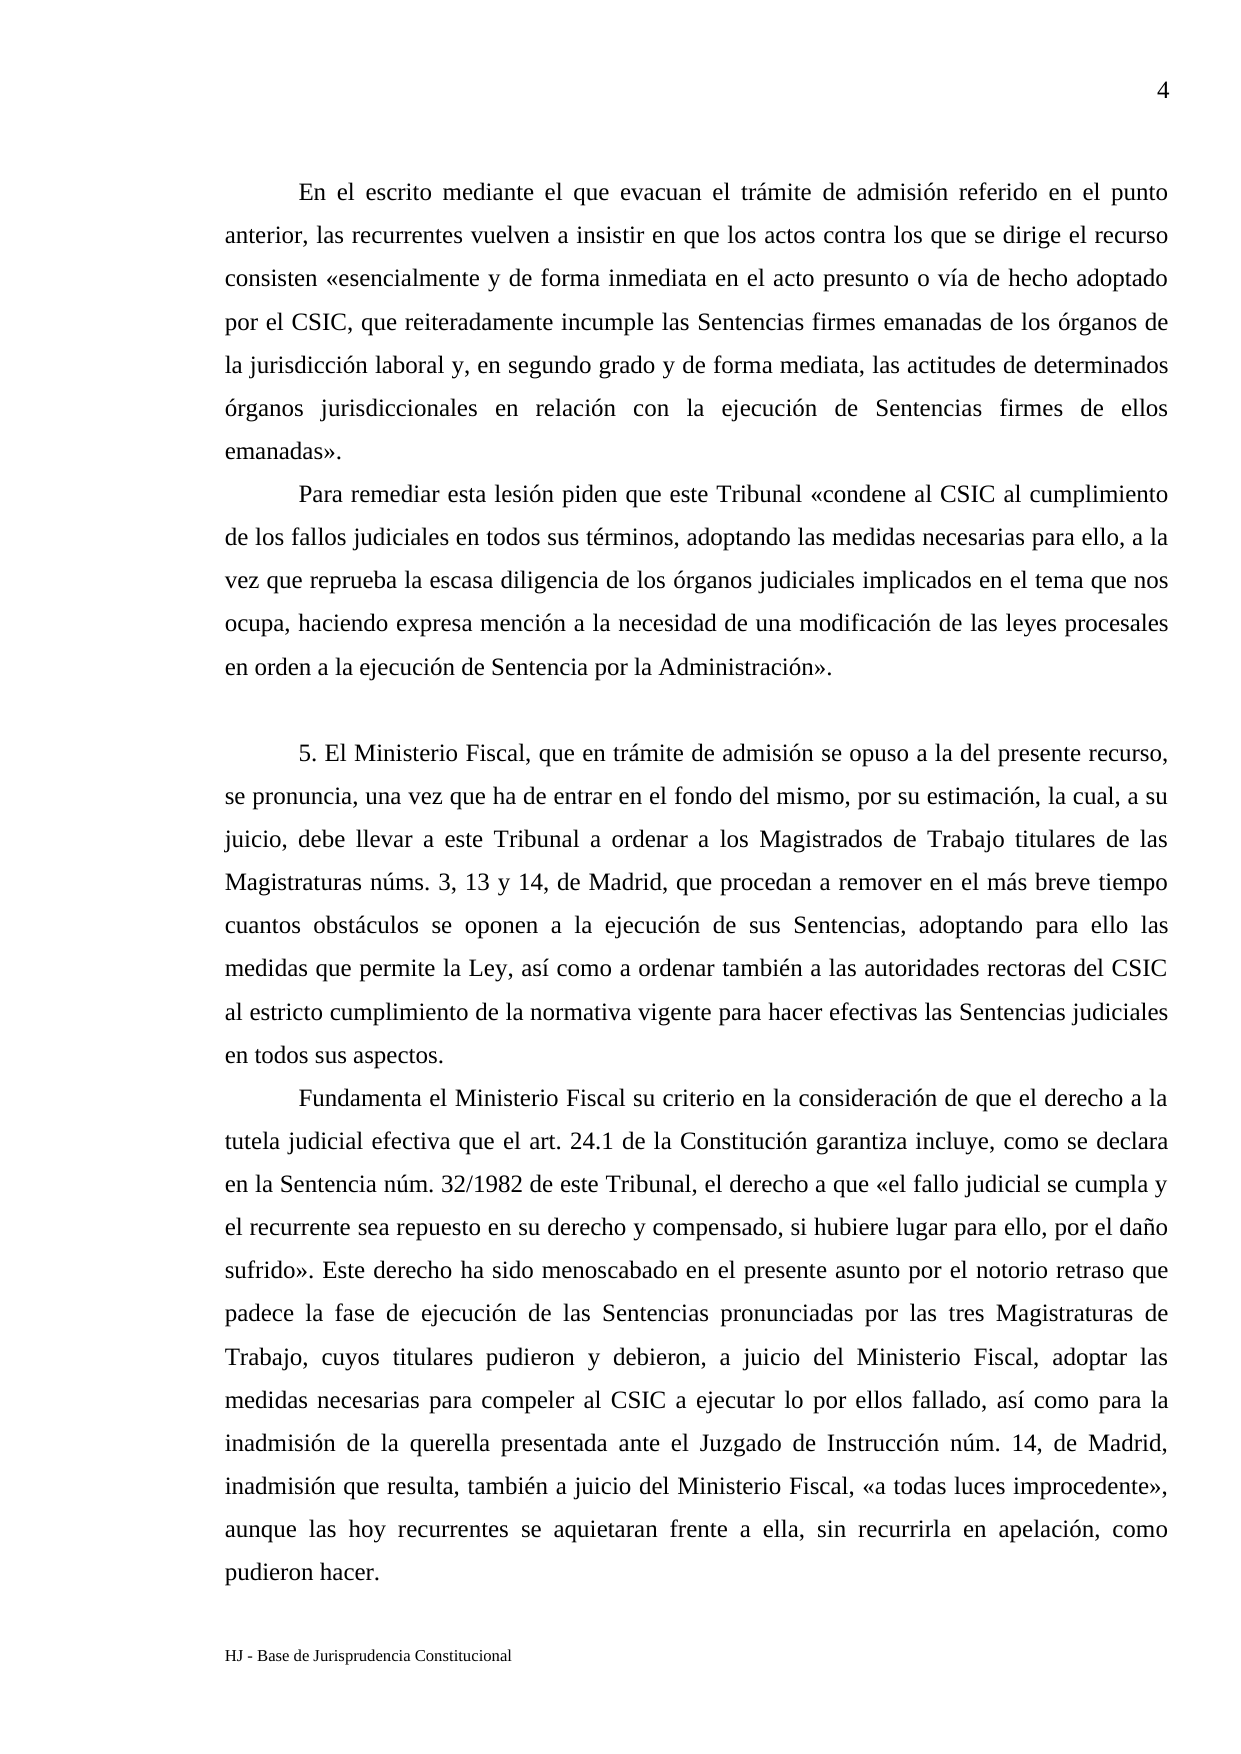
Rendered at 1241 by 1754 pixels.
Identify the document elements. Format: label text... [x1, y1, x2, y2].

text 5. El Ministerio Fiscal, que en trámite de admisión se opuso a la del presente recurso, se pronuncia, una vez que ha de entrar en el fondo del mismo, por su estimación, la cual, a su juicio, debe llevar a este Tribunal a ordenar a los Magistrados de Trabajo titulares de las Magistraturas núms. 3, 13 y 14, de Madrid, que procedan a remover en el más breve tiempo cuantos obstáculos se oponen a la ejecución de sus Sentencias, adoptando para ello las medidas que permite la Ley, así como a ordenar también a las autoridades rectoras del CSIC al estricto cumplimiento de la normativa vigente para hacer efectivas las Sentencias judiciales en todos sus aspectos. [224, 738, 1169, 1068]
text Fundamenta el Ministerio Fiscal su criterio en la consideración de que el derecho a la tutela judicial efectiva que el art. 24.1 de la Constitución garantiza incluye, como se declara en la Sentencia núm. 32/1982 de este Tribunal, el derecho a que «el fallo judicial se cumpla y el recurrente sea repuesto en su derecho y compensado, si hubiere lugar para ello, por el daño sufrido». Este derecho ha sido menoscabado en el presente asunto por el notorio retraso que padece la fase de ejecución de las Sentencias pronunciadas por las tres Magistraturas de Trabajo, cuyos titulares pudieron y debieron, a juicio del Ministerio Fiscal, adoptar las medidas necesarias para compeler al CSIC a ejecutar lo por ellos fallado, así como para la inadmisión de la querella presentada ante el Juzgado de Instrucción núm. 14, de Madrid, inadmisión que resulta, también a juicio del Ministerio Fiscal, «a todas luces improcedente», aunque las hoy recurrentes se aquietaran frente a ella, sin recurrirla en apelación, como pudieron hacer. [224, 1083, 1169, 1586]
text En el escrito mediante el que evacuan el trámite de admisión referido en el punto anterior, las recurrentes vuelven a insistir en que los actos contra los que se dirige el recurso consisten «esencialmente y de forma inmediata en el acto presunto o vía de hecho adoptado por el CSIC, que reiteradamente incumple las Sentencias firmes emanadas de los órganos de la jurisdicción laboral y, en segundo grado y de forma mediata, las actitudes de determinados órganos jurisdiccionales en relación con la ejecución de Sentencias firmes de ellos emanadas». [224, 177, 1169, 465]
text Para remediar esta lesión piden que este Tribunal «condene al CSIC al cumplimiento de los fallos judiciales en todos sus términos, adoptando las medidas necesarias para ello, a la vez que reprueba la escasa diligencia de los órganos judiciales implicados en el tema que nos ocupa, haciendo expresa mención a la necesidad de una modificación de las leyes procesales en orden a la ejecución de Sentencia por la Administración». [224, 479, 1169, 680]
